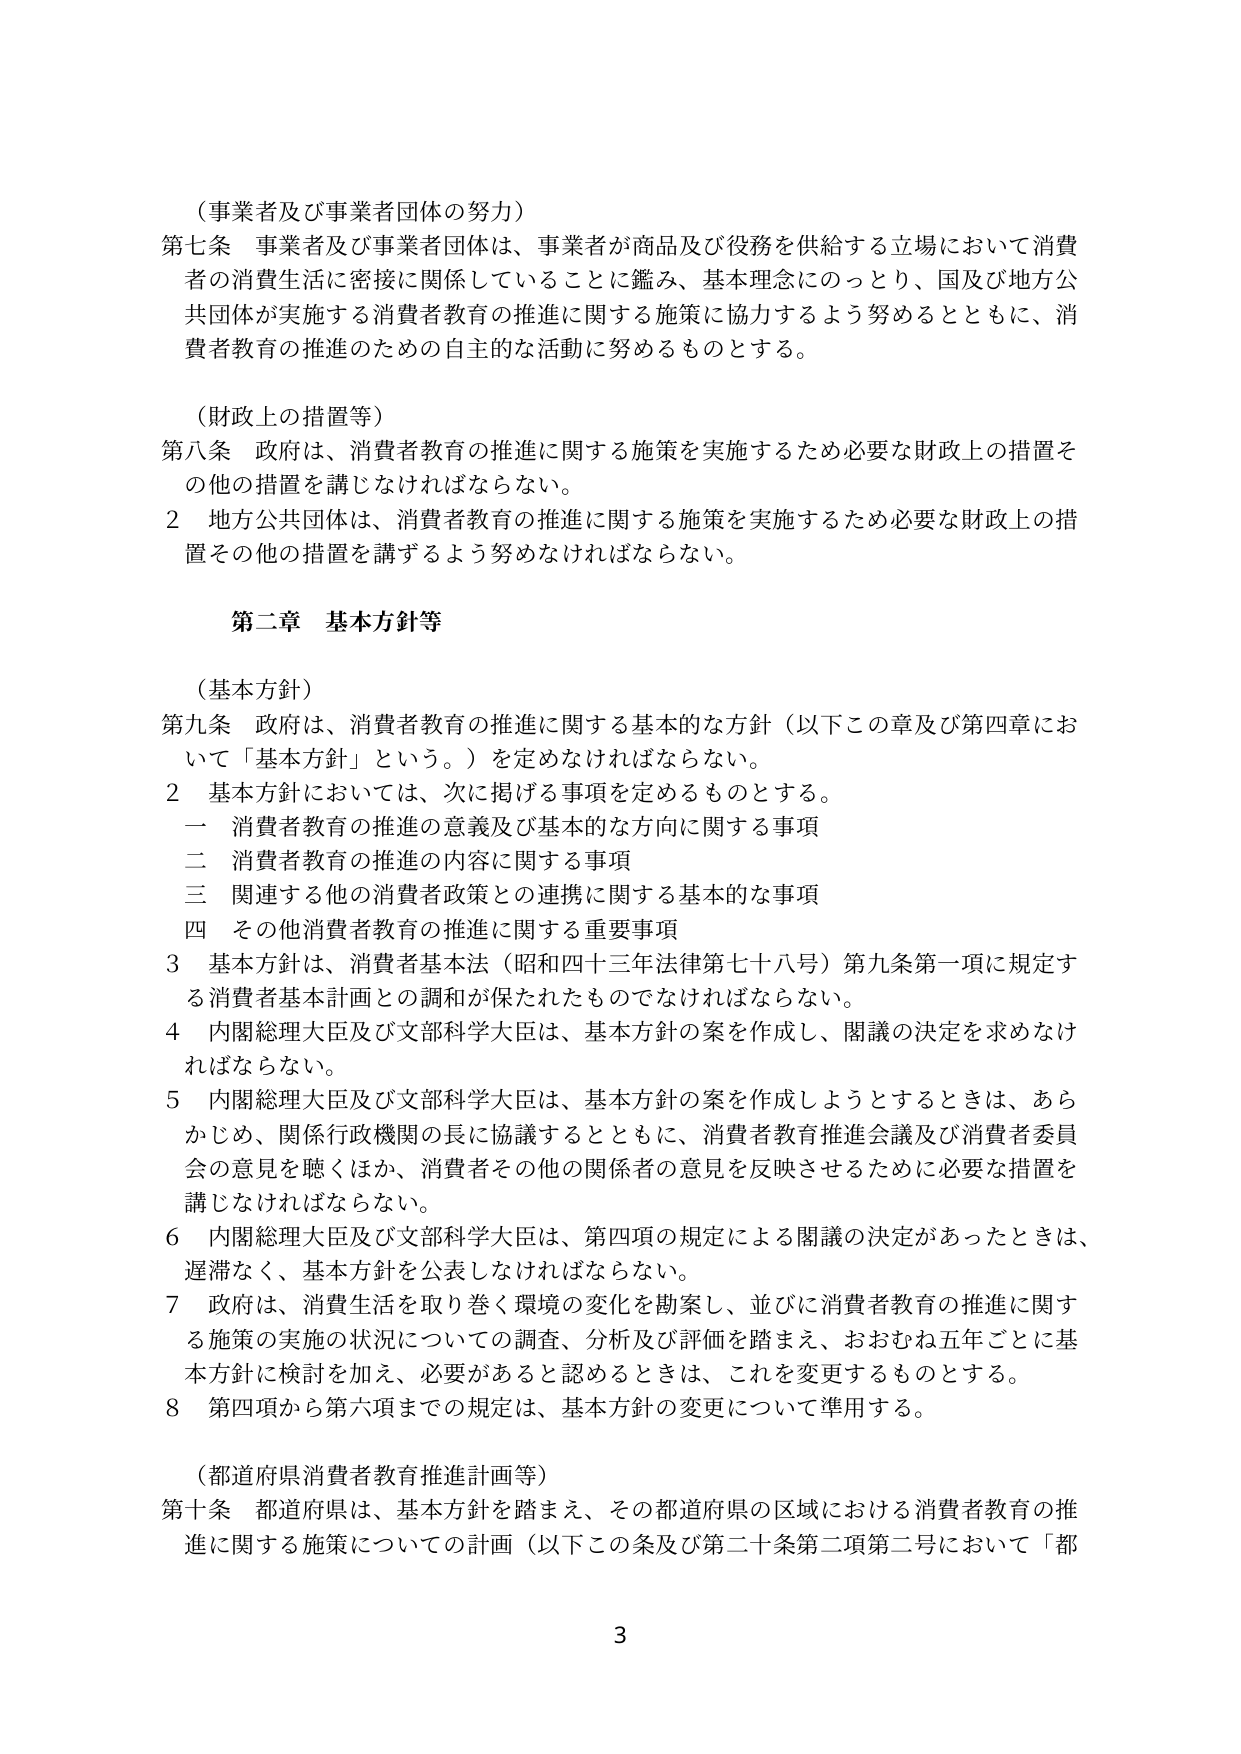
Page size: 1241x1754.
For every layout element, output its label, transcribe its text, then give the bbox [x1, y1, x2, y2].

text 第八条 政府は、消費者教育の推進に関する施策を実施するため必要な財政上の措置その他の措置を講じなければならない。 [161, 433, 1079, 501]
text ４ 内閣総理大臣及び文部科学大臣は、基本方針の案を作成し、閣議の決定を求めなければならない。 [161, 1014, 1079, 1082]
text ３ 基本方針は、消費者基本法（昭和四十三年法律第七十八号）第九条第一項に規定する消費者基本計画との調和が保たれたものでなければならない。 [161, 945, 1079, 1014]
text ５ 内閣総理大臣及び文部科学大臣は、基本方針の案を作成しようとするときは、あらかじめ、関係行政機関の長に協議するとともに、消費者教育推進会議及び消費者委員会の意見を聴くほか、消費者その他の関係者の意見を反映させるために必要な措置を講じなければならない。 [161, 1082, 1079, 1219]
text ２ 基本方針においては、次に掲げる事項を定めるものとする。 [161, 774, 1079, 809]
text 四 その他消費者教育の推進に関する重要事項 [184, 911, 1079, 945]
text （財政上の措置等） [184, 399, 1079, 433]
text （都道府県消費者教育推進計画等） [184, 1458, 1079, 1492]
text 第七条 事業者及び事業者団体は、事業者が商品及び役務を供給する立場において消費者の消費生活に密接に関係していることに鑑み、基本理念にのっとり、国及び地方公共団体が実施する消費者教育の推進に関する施策に協力するよう努めるとともに、消費者教育の推進のための自主的な活動に努めるものとする。 [161, 228, 1079, 364]
text ２ 地方公共団体は、消費者教育の推進に関する施策を実施するため必要な財政上の措置その他の措置を講ずるよう努めなければならない。 [161, 501, 1079, 569]
text （基本方針） [184, 672, 1079, 706]
text （事業者及び事業者団体の努力） [184, 194, 1079, 228]
text 一 消費者教育の推進の意義及び基本的な方向に関する事項 [184, 809, 1079, 843]
text 第二章 基本方針等 [230, 604, 1079, 638]
text ６ 内閣総理大臣及び文部科学大臣は、第四項の規定による閣議の決定があったときは、遅滞なく、基本方針を公表しなければならない。 [161, 1219, 1079, 1287]
text 三 関連する他の消費者政策との連携に関する基本的な事項 [184, 877, 1079, 911]
text 二 消費者教育の推進の内容に関する事項 [184, 843, 1079, 877]
text ７ 政府は、消費生活を取り巻く環境の変化を勘案し、並びに消費者教育の推進に関する施策の実施の状況についての調査、分析及び評価を踏まえ、おおむね五年ごとに基本方針に検討を加え、必要があると認めるときは、これを変更するものとする。 [161, 1287, 1079, 1389]
text ８ 第四項から第六項までの規定は、基本方針の変更について準用する。 [161, 1389, 1079, 1424]
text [161, 1492, 1079, 1560]
text 第九条 政府は、消費者教育の推進に関する基本的な方針（以下この章及び第四章において「基本方針」という。）を定めなければならない。 [161, 706, 1079, 774]
